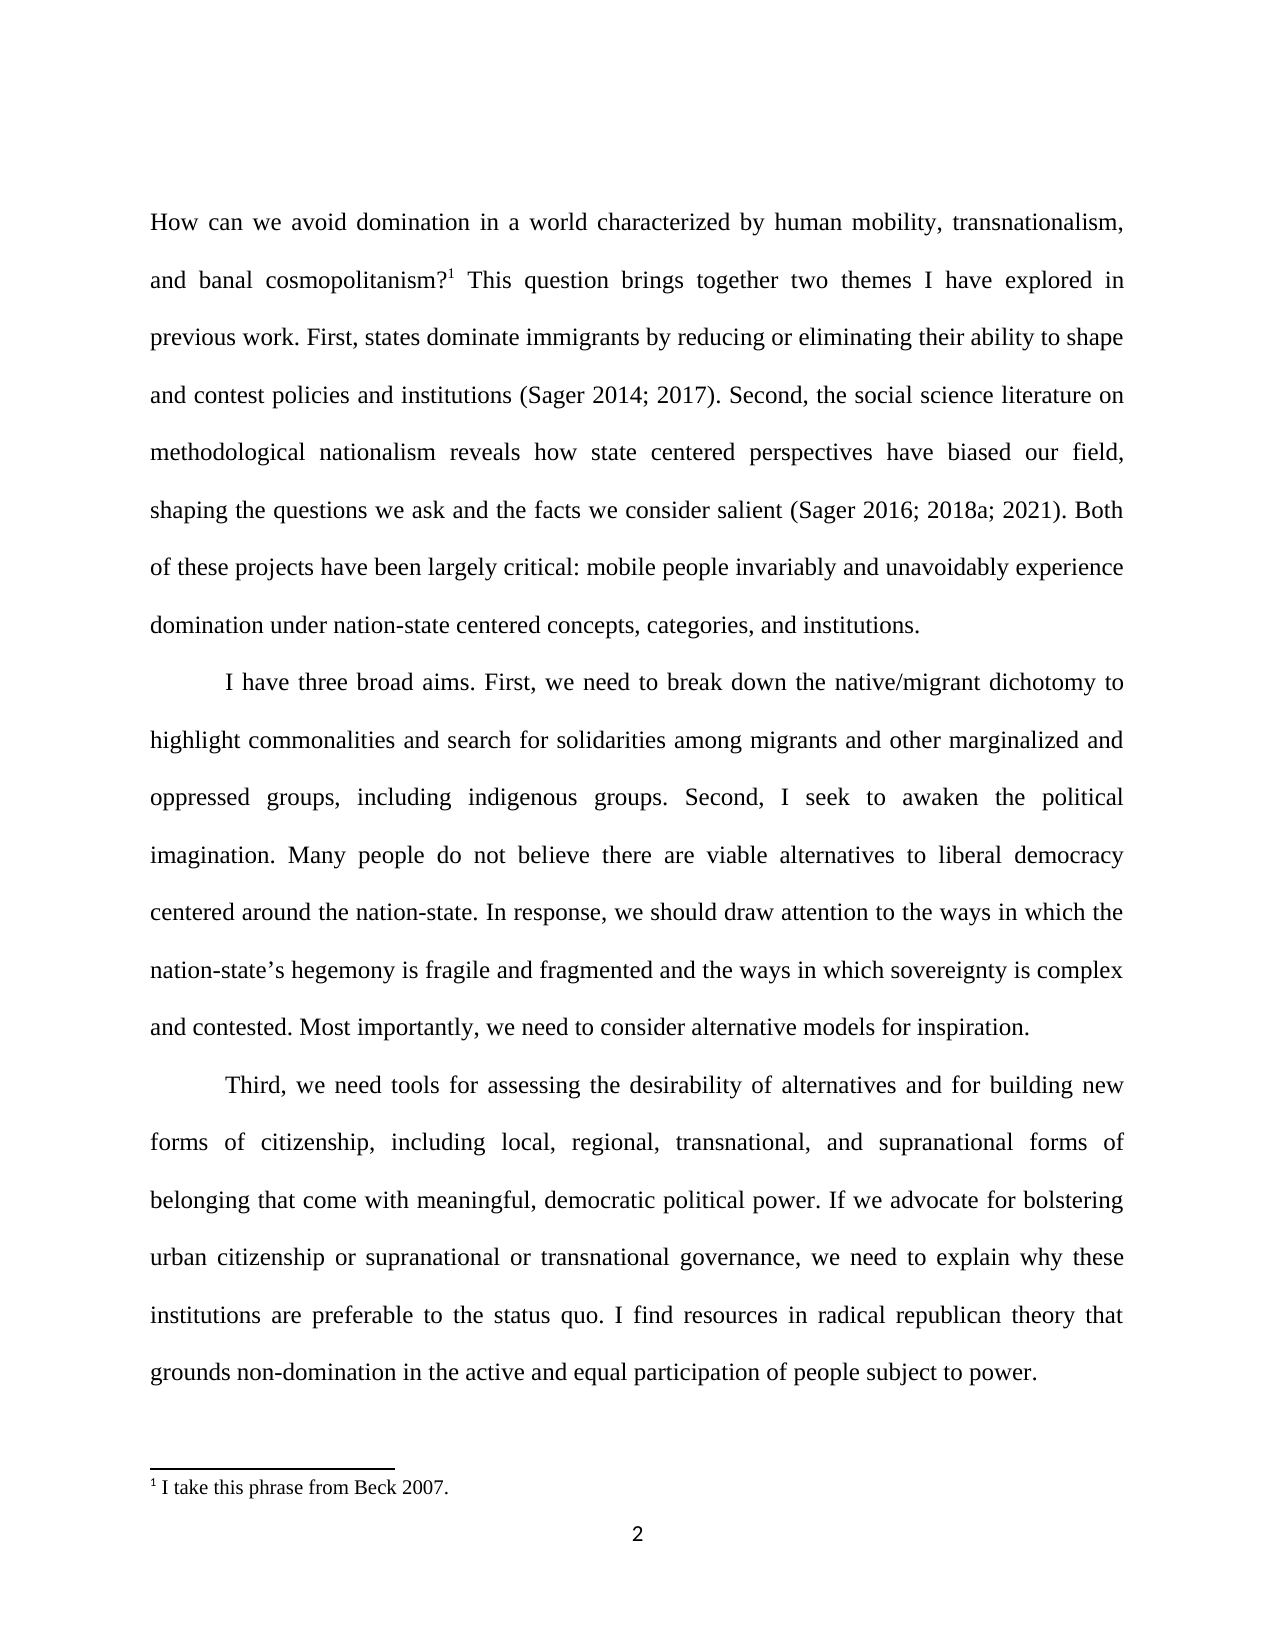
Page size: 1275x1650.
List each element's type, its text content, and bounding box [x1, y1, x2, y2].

text Third, we need tools for assessing the desirability of alternatives and for building new forms of citizenship, including local, regional, transnational, and supranational forms of belonging that come with meaningful, democratic political power. If we advocate for bolstering urban citizenship or supranational or transnational governance, we need to explain why these institutions are preferable to the status quo. I find resources in radical republican theory that grounds non-domination in the active and equal participation of people subject to power. [150, 1070, 1125, 1386]
text How can we avoid domination in a world characterized by human mobility, transnationalism, and banal cosmopolitanism? This question brings together two themes I have explored in previous work. First, states dominate immigrants by reducing or eliminating their ability to shape and contest policies and institutions (Sager 2014; 2017). Second, the social science literature on methodological nationalism reveals how state centered perspectives have biased our field, shaping the questions we ask and the facts we consider salient (Sager 2016; 2018a; 2021). Both of these projects have been largely critical: mobile people invariably and unavoidably experience domination under nation-state centered concepts, categories, and institutions. [150, 207, 1125, 639]
text I have three broad aims. First, we need to break down the native/migrant dichotomy to highlight commonalities and search for solidarities among migrants and other marginalized and oppressed groups, including indigenous groups. Second, I seek to awaken the political imagination. Many people do not believe there are viable alternatives to liberal democracy centered around the nation-state. In response, we should draw attention to the ways in which the nation-state’s hegemony is fragile and fragmented and the ways in which sovereignty is complex and contested. Most importantly, we need to consider alternative models for inspiration. [150, 667, 1125, 1041]
